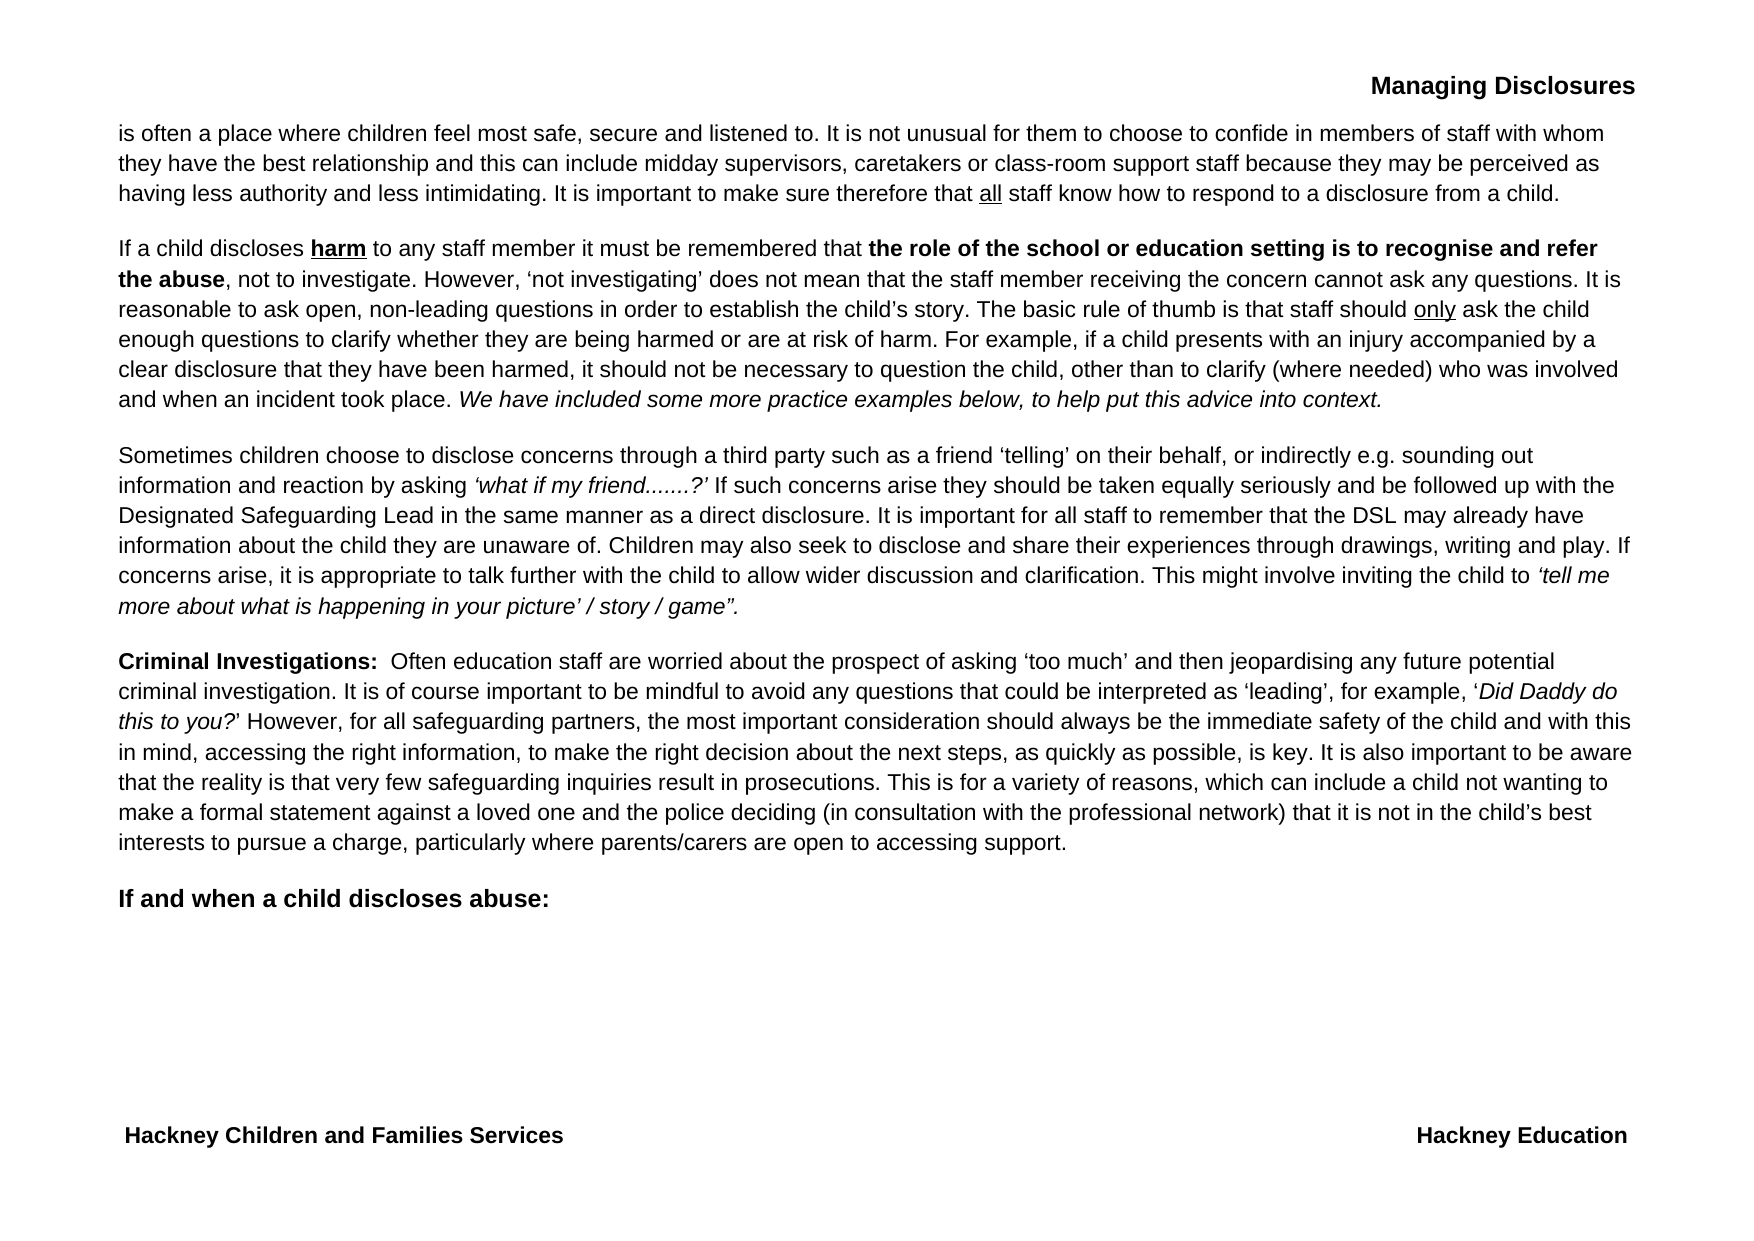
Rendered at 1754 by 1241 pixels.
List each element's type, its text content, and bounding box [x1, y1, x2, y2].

text If and when a child discloses abuse: [118, 884, 1636, 913]
text Sometimes children choose to disclose concerns through a third party such as a friend ‘telling’ on their behalf, or indirectly e.g. sounding out information and reaction by asking ‘what if my friend.......?’ If such concerns arise they should be taken equally seriously and be followed up with the Designated Safeguarding Lead in the same manner as a direct disclosure. It is important for all staff to remember that the DSL may already have information about the child they are unaware of. Children may also seek to disclose and share their experiences through drawings, writing and play. If concerns arise, it is appropriate to talk further with the child to allow wider discussion and clarification. This might involve inviting the child to ‘tell me more about what is happening in your picture’ / story / game”. [118, 442, 1636, 619]
text If a child discloses harm to any staff member it must be remembered that the role of the school or education setting is to recognise and refer the abuse, not to investigate. However, ‘not investigating’ does not mean that the staff member receiving the concern cannot ask any questions. It is reasonable to ask open, non-leading questions in order to establish the child’s story. The basic rule of thumb is that staff should only ask the child enough questions to clarify whether they are being harmed or are at risk of harm. For example, if a child presents with an injury accompanied by a clear disclosure that they have been harmed, it should not be necessary to question the child, other than to clarify (where needed) who was involved and when an incident took place. We have included some more practice examples below, to help put this advice into context. [118, 235, 1636, 413]
text Criminal Investigations: Often education staff are worried about the prospect of asking ‘too much’ and then jeopardising any future potential criminal investigation. It is of course important to be mindful to avoid any questions that could be interpreted as ‘leading’, for example, ‘Did Daddy do this to you?’ However, for all safeguarding partners, the most important consideration should always be the immediate safety of the child and with this in mind, accessing the right information, to make the right decision about the next steps, as quickly as possible, is key. It is also important to be aware that the reality is that very few safeguarding inquiries result in prosecutions. This is for a variety of reasons, which can include a child not wanting to make a formal statement against a loved one and the police deciding (in consultation with the professional network) that it is not in the child’s best interests to pursue a charge, particularly where parents/carers are open to accessing support. [118, 648, 1636, 855]
